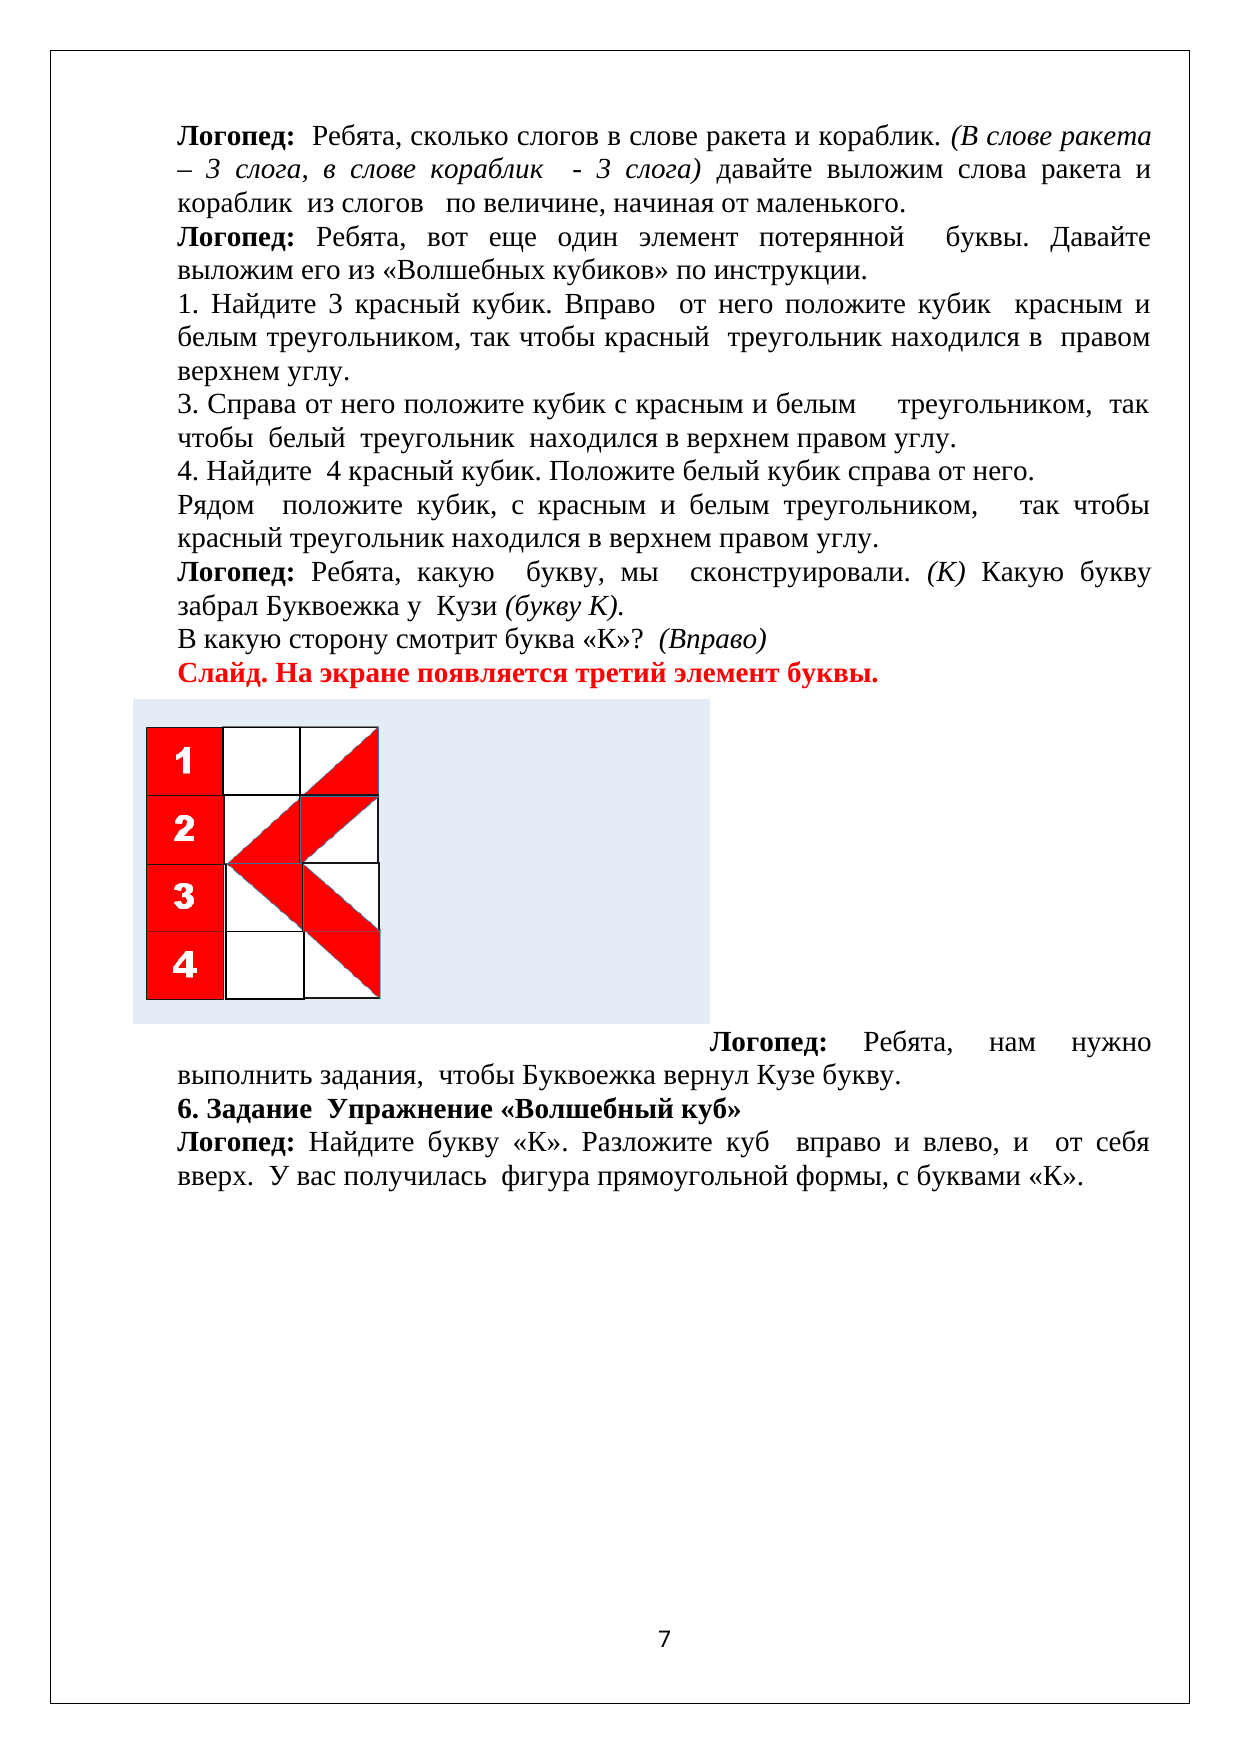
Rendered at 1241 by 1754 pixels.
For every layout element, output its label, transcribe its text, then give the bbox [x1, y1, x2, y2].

text 4. Найдите 4 красный кубик. Положите белый кубик справа от него. [177, 453, 1152, 487]
picture [133, 699, 710, 1024]
text Логопед: Ребята, нам нужно выполнить задания, чтобы Буквоежка вернул Кузе букву. [177, 1024, 1152, 1091]
text Логопед: Найдите букву «К». Разложите куб вправо и влево, и от себя вверх. У вас получилась фигура прямоугольной формы, с буквами «К». [177, 1124, 1152, 1191]
text 1. Найдите 3 красный кубик. Вправо от него положите кубик красным и белым треугольником, так чтобы красный треугольник находился в правом верхнем углу. [177, 286, 1152, 386]
text Слайд. На экране появляется третий элемент буквы. [177, 655, 1152, 688]
text Рядом положите кубик, с красным и белым треугольником, так чтобы красный треугольник находился в верхнем правом углу. [177, 487, 1152, 554]
text Логопед: Ребята, вот еще один элемент потерянной буквы. Давайте выложим его из «Волшебных кубиков» по инструкции. [177, 219, 1152, 286]
text 6. Задание Упражнение «Волшебный куб» [177, 1091, 1152, 1124]
text 3. Справа от него положите кубик с красным и белым треугольником, так чтобы белый треугольник находился в верхнем правом углу. [177, 386, 1152, 453]
text Логопед: Ребята, какую букву, мы сконструировали. (К) Какую букву забрал Буквоежка у Кузи (букву К). [177, 554, 1152, 621]
text В какую сторону смотрит буква «К»? (Вправо) [177, 621, 1152, 655]
text Логопед: Ребята, сколько слогов в слове ракета и кораблик. (В слове ракета – 3 слога, в слове кораблик - 3 слога) давайте выложим слова ракета и кораблик из слогов по величине, начиная от маленького. [177, 118, 1152, 219]
